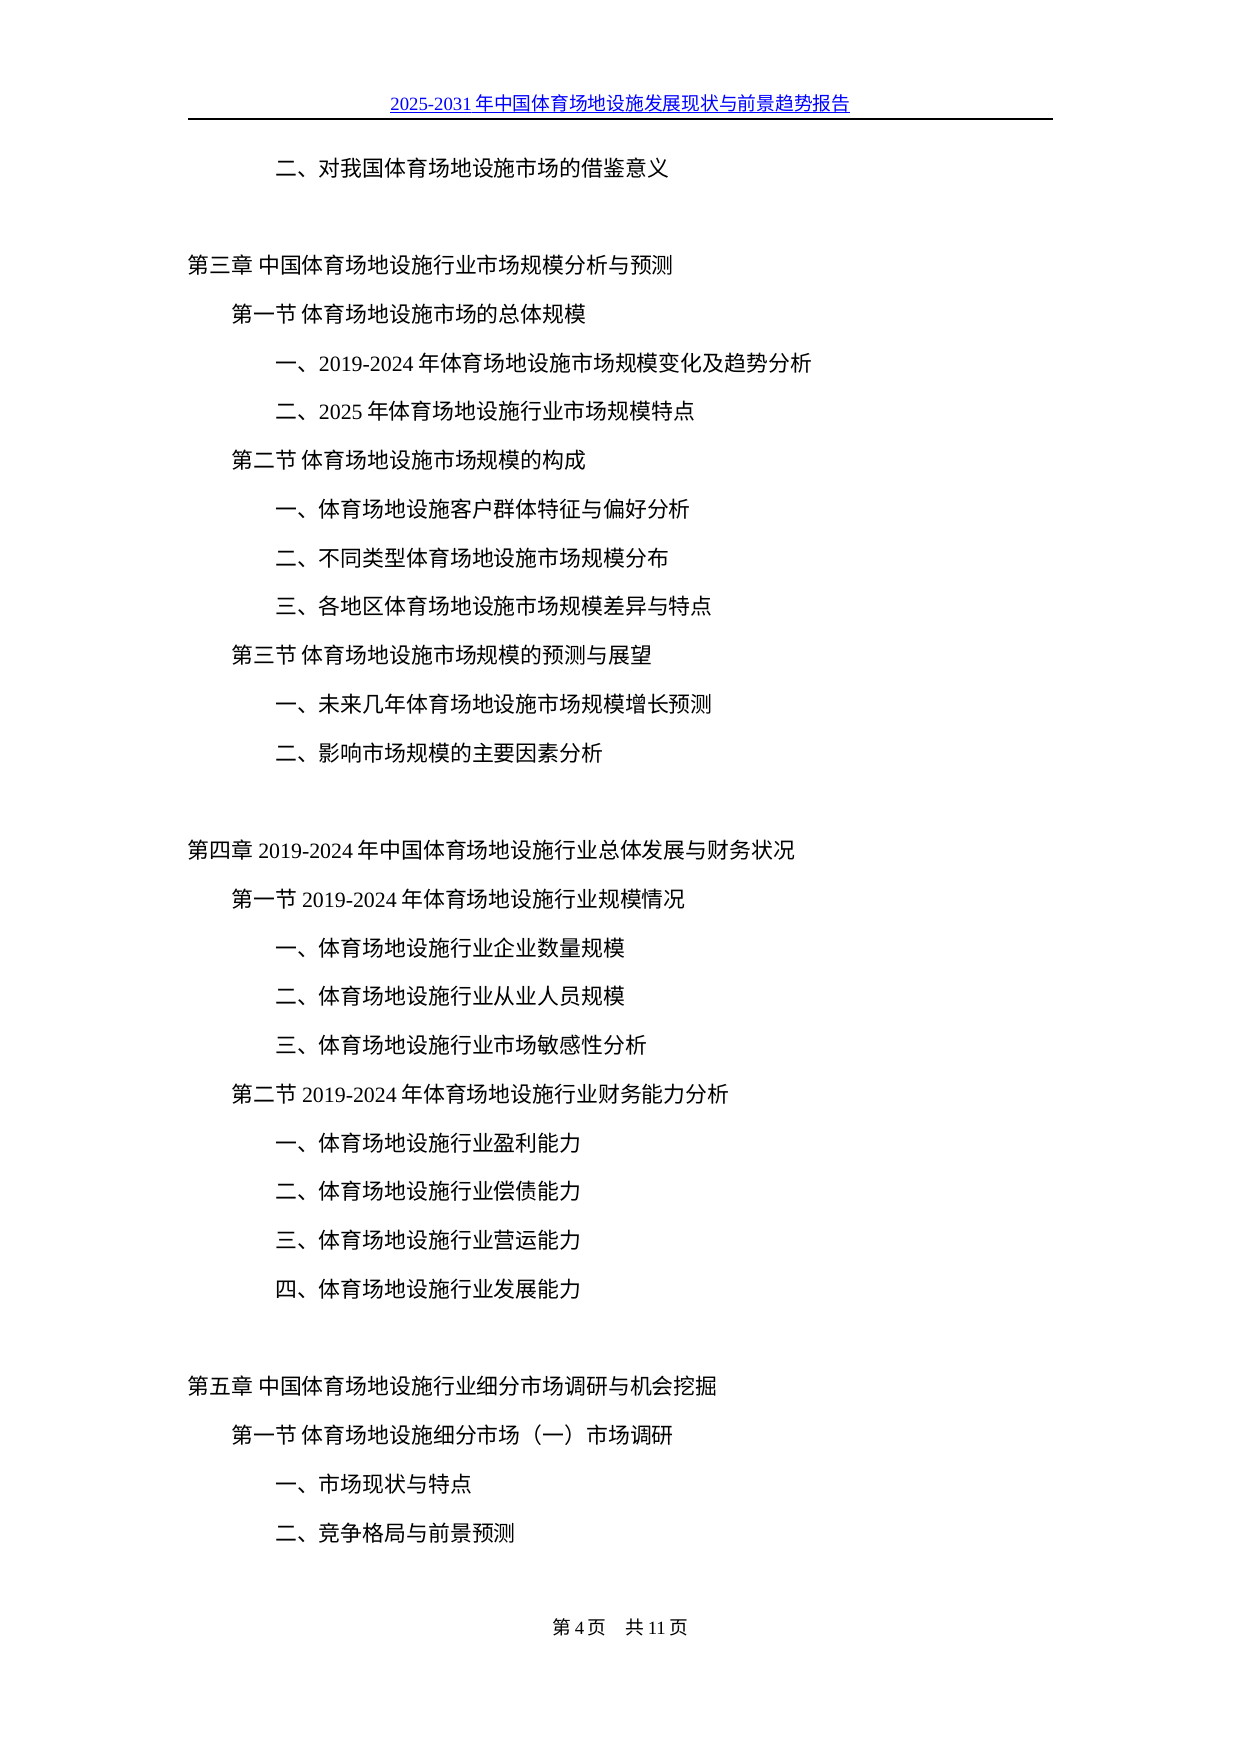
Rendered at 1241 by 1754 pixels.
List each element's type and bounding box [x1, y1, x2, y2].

text [187, 150, 1053, 1548]
